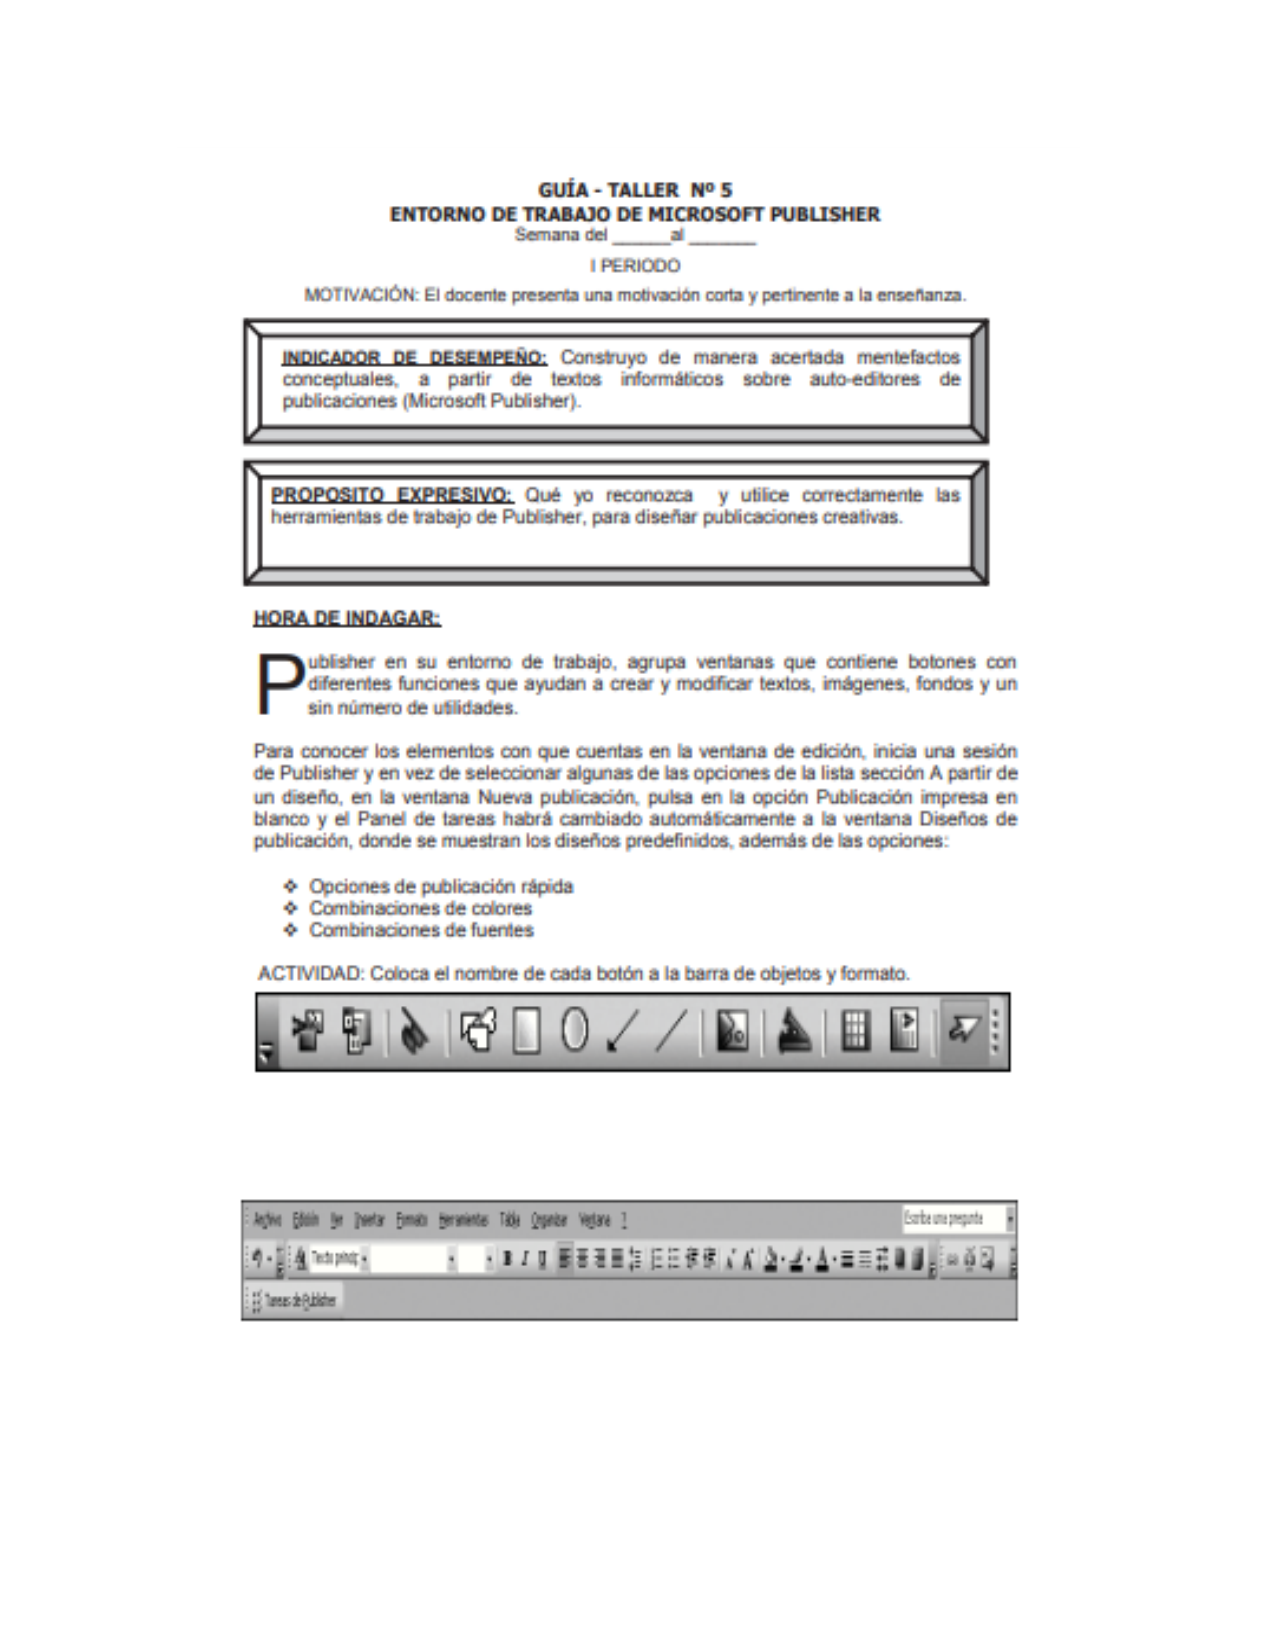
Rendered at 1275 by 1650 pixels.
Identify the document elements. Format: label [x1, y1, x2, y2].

picture [177, 147, 1081, 1453]
